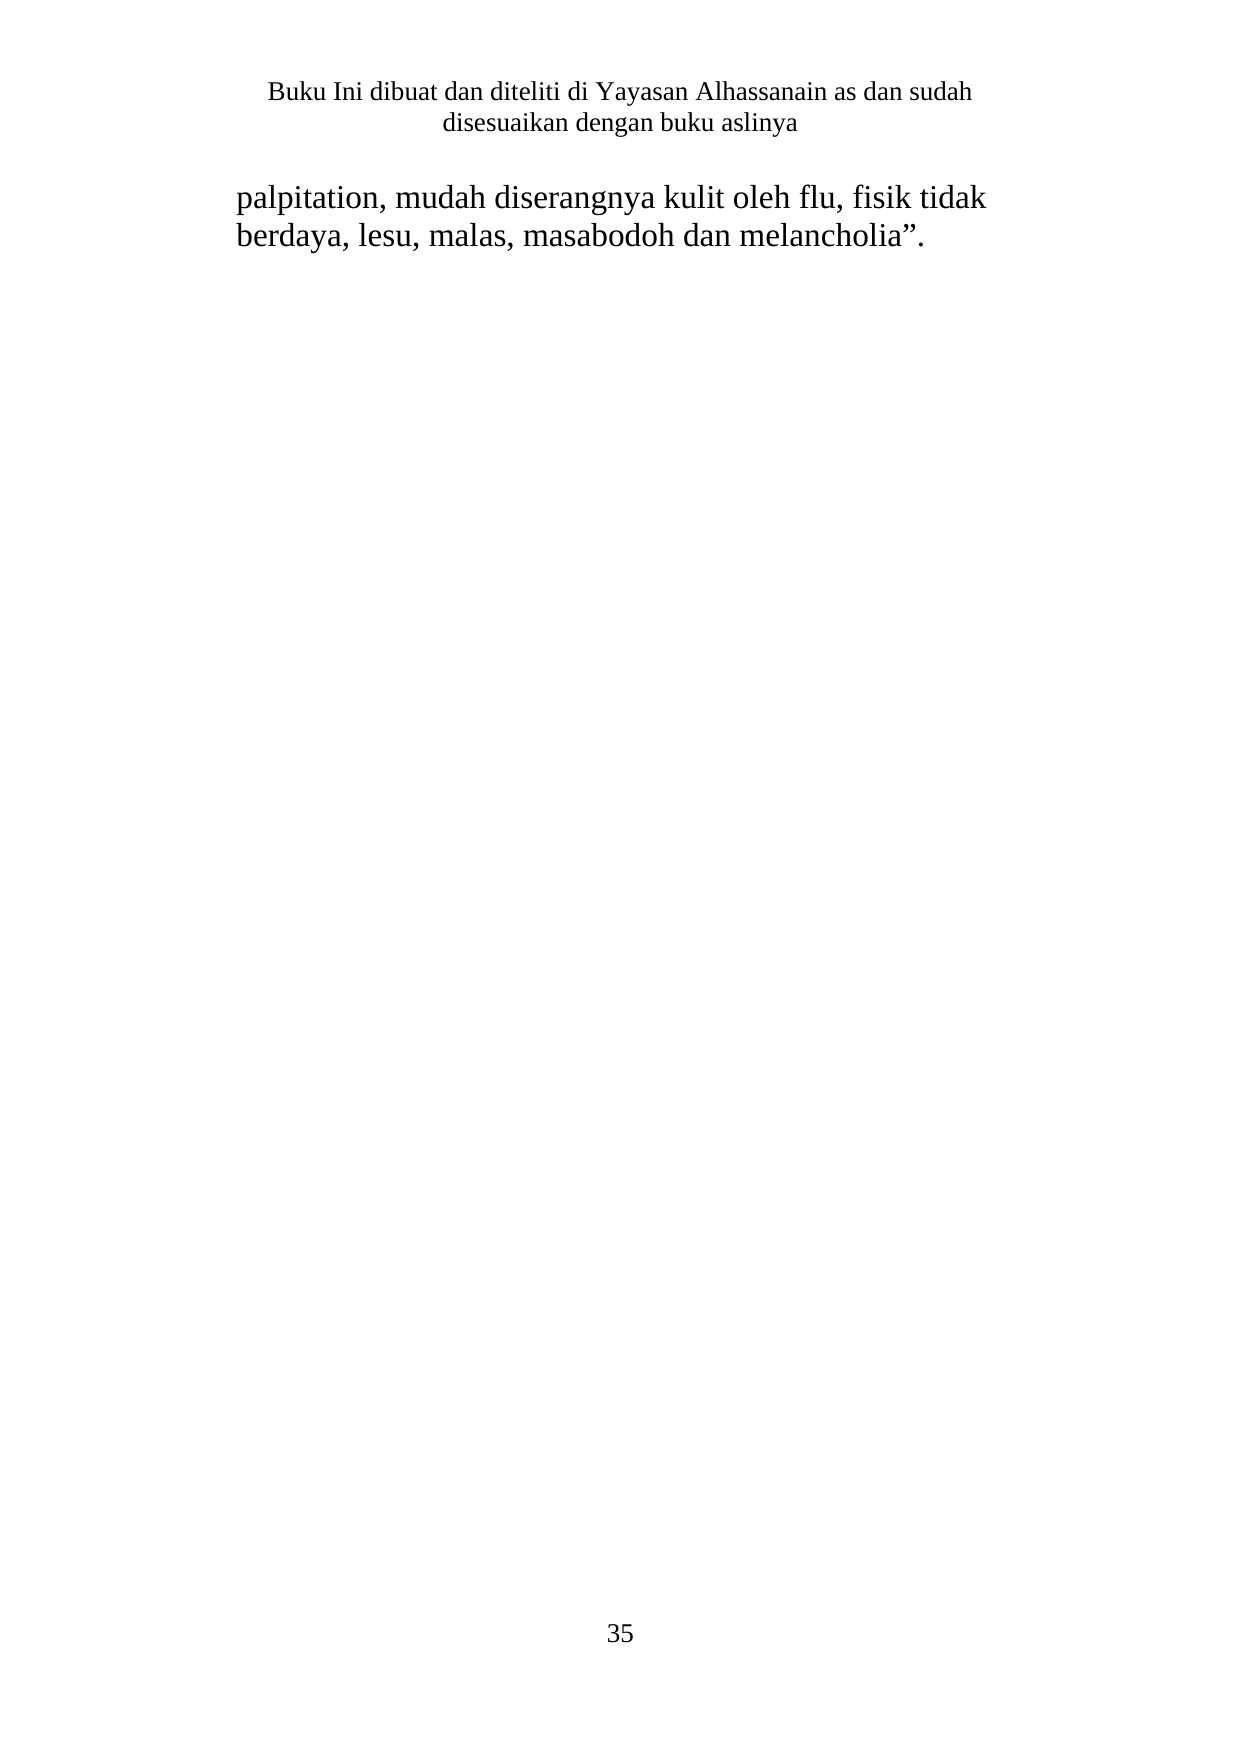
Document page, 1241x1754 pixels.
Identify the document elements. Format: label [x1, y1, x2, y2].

text [236, 177, 1004, 254]
